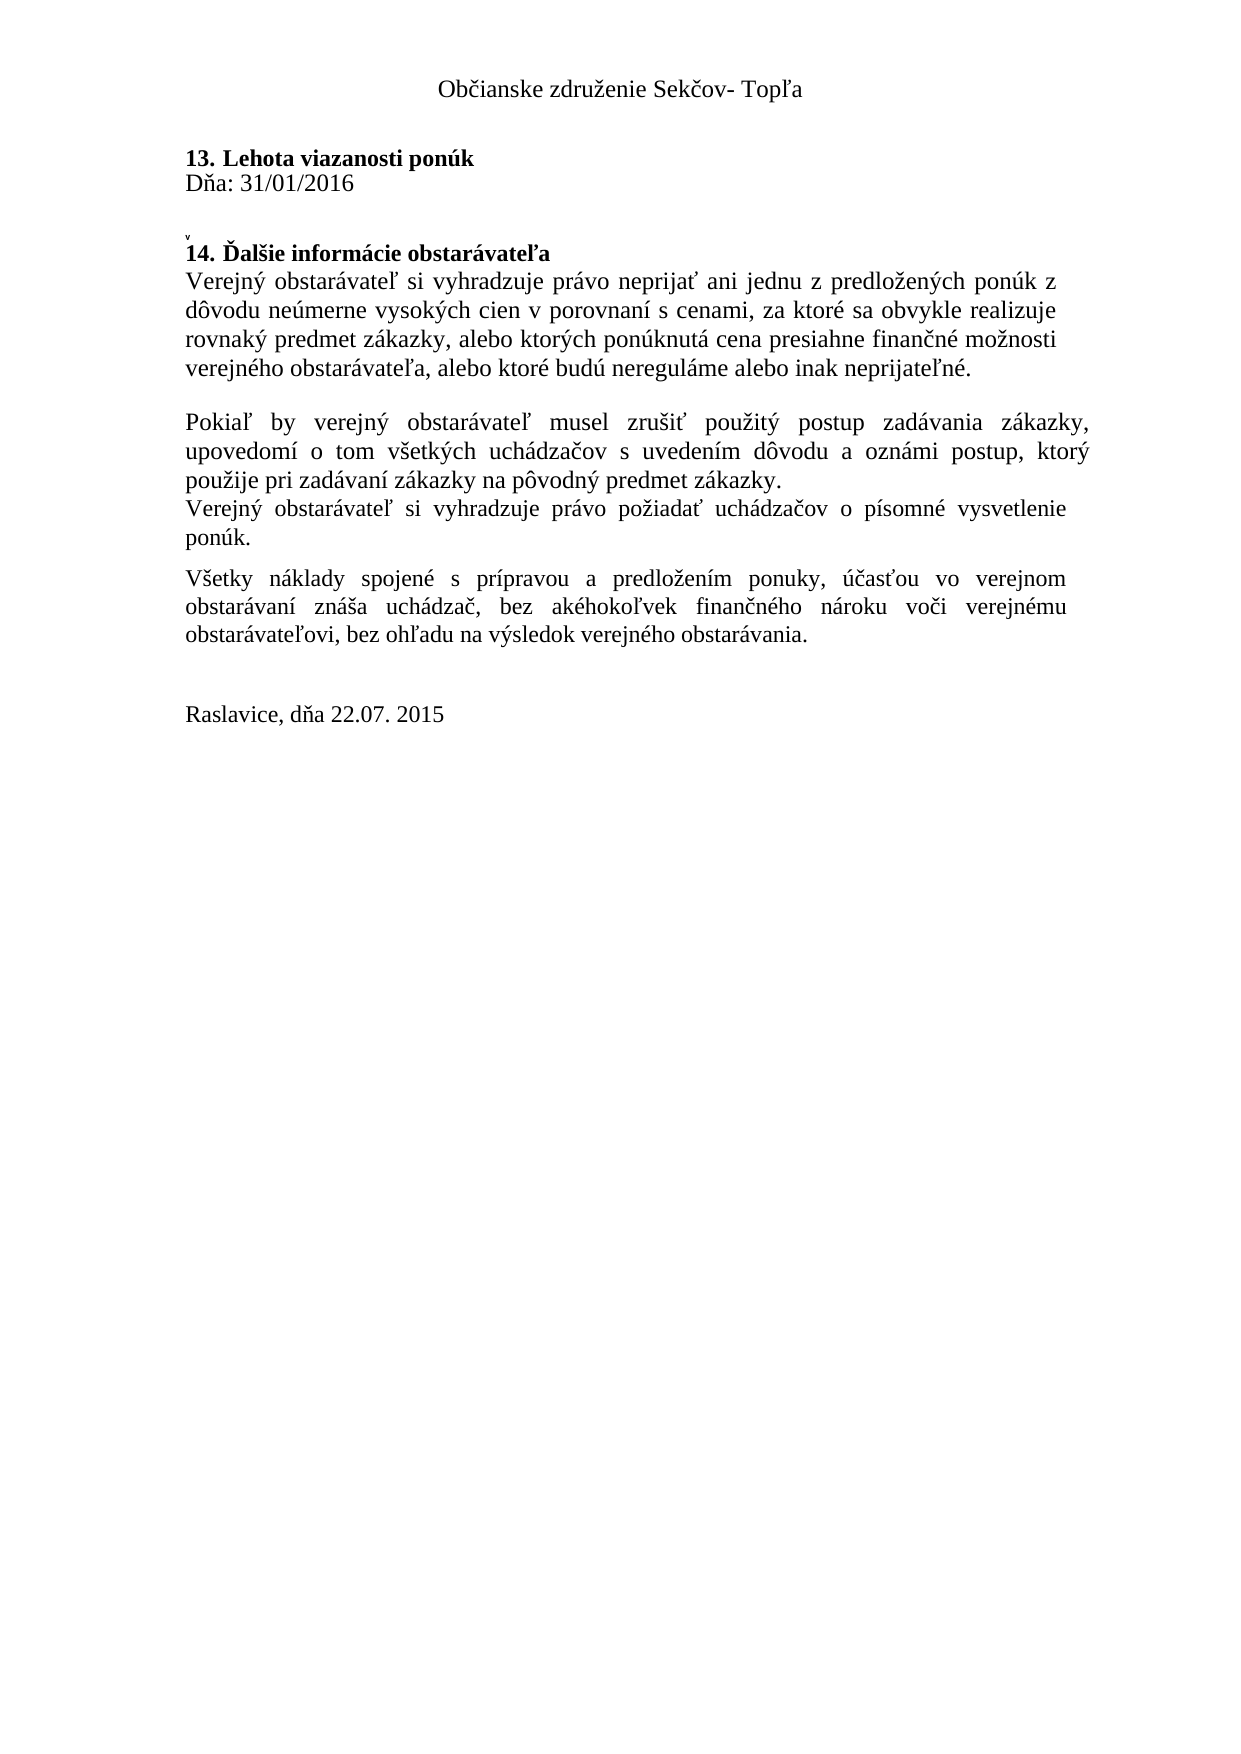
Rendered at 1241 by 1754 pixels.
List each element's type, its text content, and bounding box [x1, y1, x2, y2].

list Ďalšie informácie obstarávateľa [185, 242, 1093, 266]
text Pokiaľ by verejný obstarávateľ musel zrušiť použitý postup zadávania zákazky, upovedomí o tom všetkých uchádzačov s uvedením dôvodu a oznámi postup, ktorý použije pri zadávaní zákazky na pôvodný predmet zákazky. [185, 407, 1091, 494]
text Verejný obstarávateľ si vyhradzuje právo neprijať ani jednu z predložených ponúk z dôvodu neúmerne vysokých cien v porovnaní s cenami, za ktoré sa obvykle realizuje rovnaký predmet zákazky, alebo ktorých ponúknutá cena presiahne finančné možnosti verejného obstarávateľa, alebo ktoré budú nereguláme alebo inak neprijateľné. [185, 266, 1057, 382]
text Dňa: 31/01/2016 [185, 172, 1093, 196]
text Všetky náklady spojené s prípravou a predložením ponuky, účasťou vo verejnom obstarávaní znáša uchádzač, bez akéhokoľvek finančného nároku voči verejnému obstarávateľovi, bez ohľadu na výsledok verejného obstarávania. [185, 564, 1068, 648]
list Lehota viazanosti ponúk [185, 148, 1093, 172]
text Raslavice, dňa 22.07. 2015 [185, 700, 1093, 728]
text Verejný obstarávateľ si vyhradzuje právo požiadať uchádzačov o písomné vysvetlenie ponúk. [185, 494, 1068, 551]
